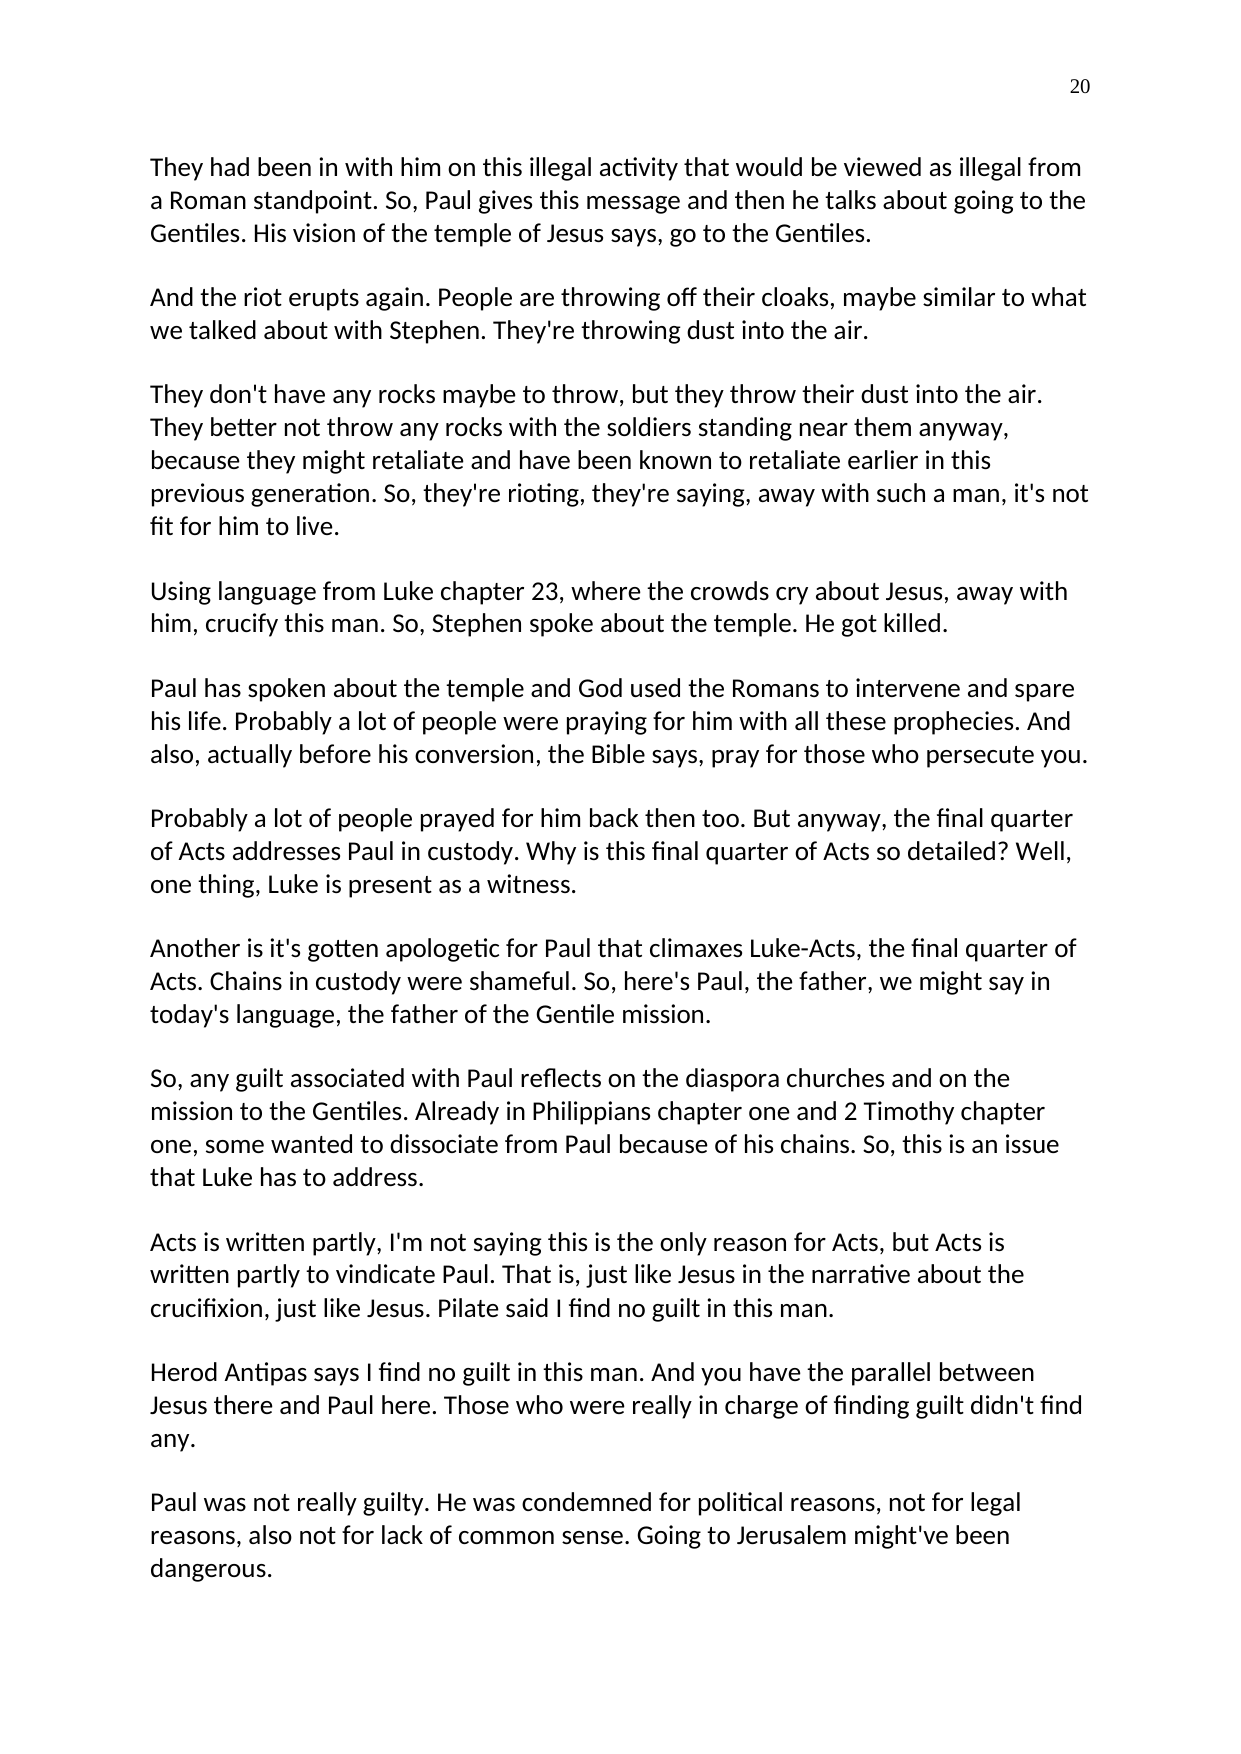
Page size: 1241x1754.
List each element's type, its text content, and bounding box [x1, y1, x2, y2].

text They had been in with him on this illegal activity that would be viewed as illegal from a Roman standpoint. So, Paul gives this message and then he talks about going to the Gentiles. His vision of the temple of Jesus says, go to the Gentiles. [150, 150, 1090, 249]
text They don't have any rocks maybe to throw, but they throw their dust into the air. They better not throw any rocks with the soldiers standing near them anyway, because they might retaliate and have been known to retaliate earlier in this previous generation. So, they're rioting, they're saying, away with such a man, it's not fit for him to live. [150, 377, 1090, 542]
text Probably a lot of people prayed for him back then too. But anyway, the final quarter of Acts addresses Paul in custody. Why is this final quarter of Acts so detailed? Well, one thing, Luke is present as a witness. [150, 801, 1090, 900]
text Herod Antipas says I find no guilt in this man. And you have the parallel between Jesus there and Paul here. Those who were really in charge of finding guilt didn't find any. [150, 1355, 1090, 1454]
text So, any guilt associated with Paul reflects on the diaspora churches and on the mission to the Gentiles. Already in Philippians chapter one and 2 Timothy chapter one, some wanted to dissociate from Paul because of his chains. So, this is an issue that Luke has to address. [150, 1061, 1090, 1193]
text Paul has spoken about the temple and God used the Romans to intervene and spare his life. Probably a lot of people were praying for him with all these prophecies. And also, actually before his conversion, the Bible says, pray for those who persecute you. [150, 671, 1090, 770]
text Paul was not really guilty. He was condemned for political reasons, not for legal reasons, also not for lack of common sense. Going to Jerusalem might've been dangerous. [150, 1485, 1090, 1584]
text Another is it's gotten apologetic for Paul that climaxes Luke-Acts, the final quarter of Acts. Chains in custody were shameful. So, here's Paul, the father, we might say in today's language, the father of the Gentile mission. [150, 931, 1090, 1030]
text Using language from Luke chapter 23, where the crowds cry about Jesus, away with him, crucify this man. So, Stephen spoke about the temple. He got killed. [150, 574, 1090, 640]
text And the riot erupts again. People are throwing off their cloaks, maybe similar to what we talked about with Stephen. They're throwing dust into the air. [150, 280, 1090, 346]
text Acts is written partly, I'm not saying this is the only reason for Acts, but Acts is written partly to vindicate Paul. That is, just like Jesus in the narrative about the crucifixion, just like Jesus. Pilate said I find no guilt in this man. [150, 1225, 1090, 1324]
